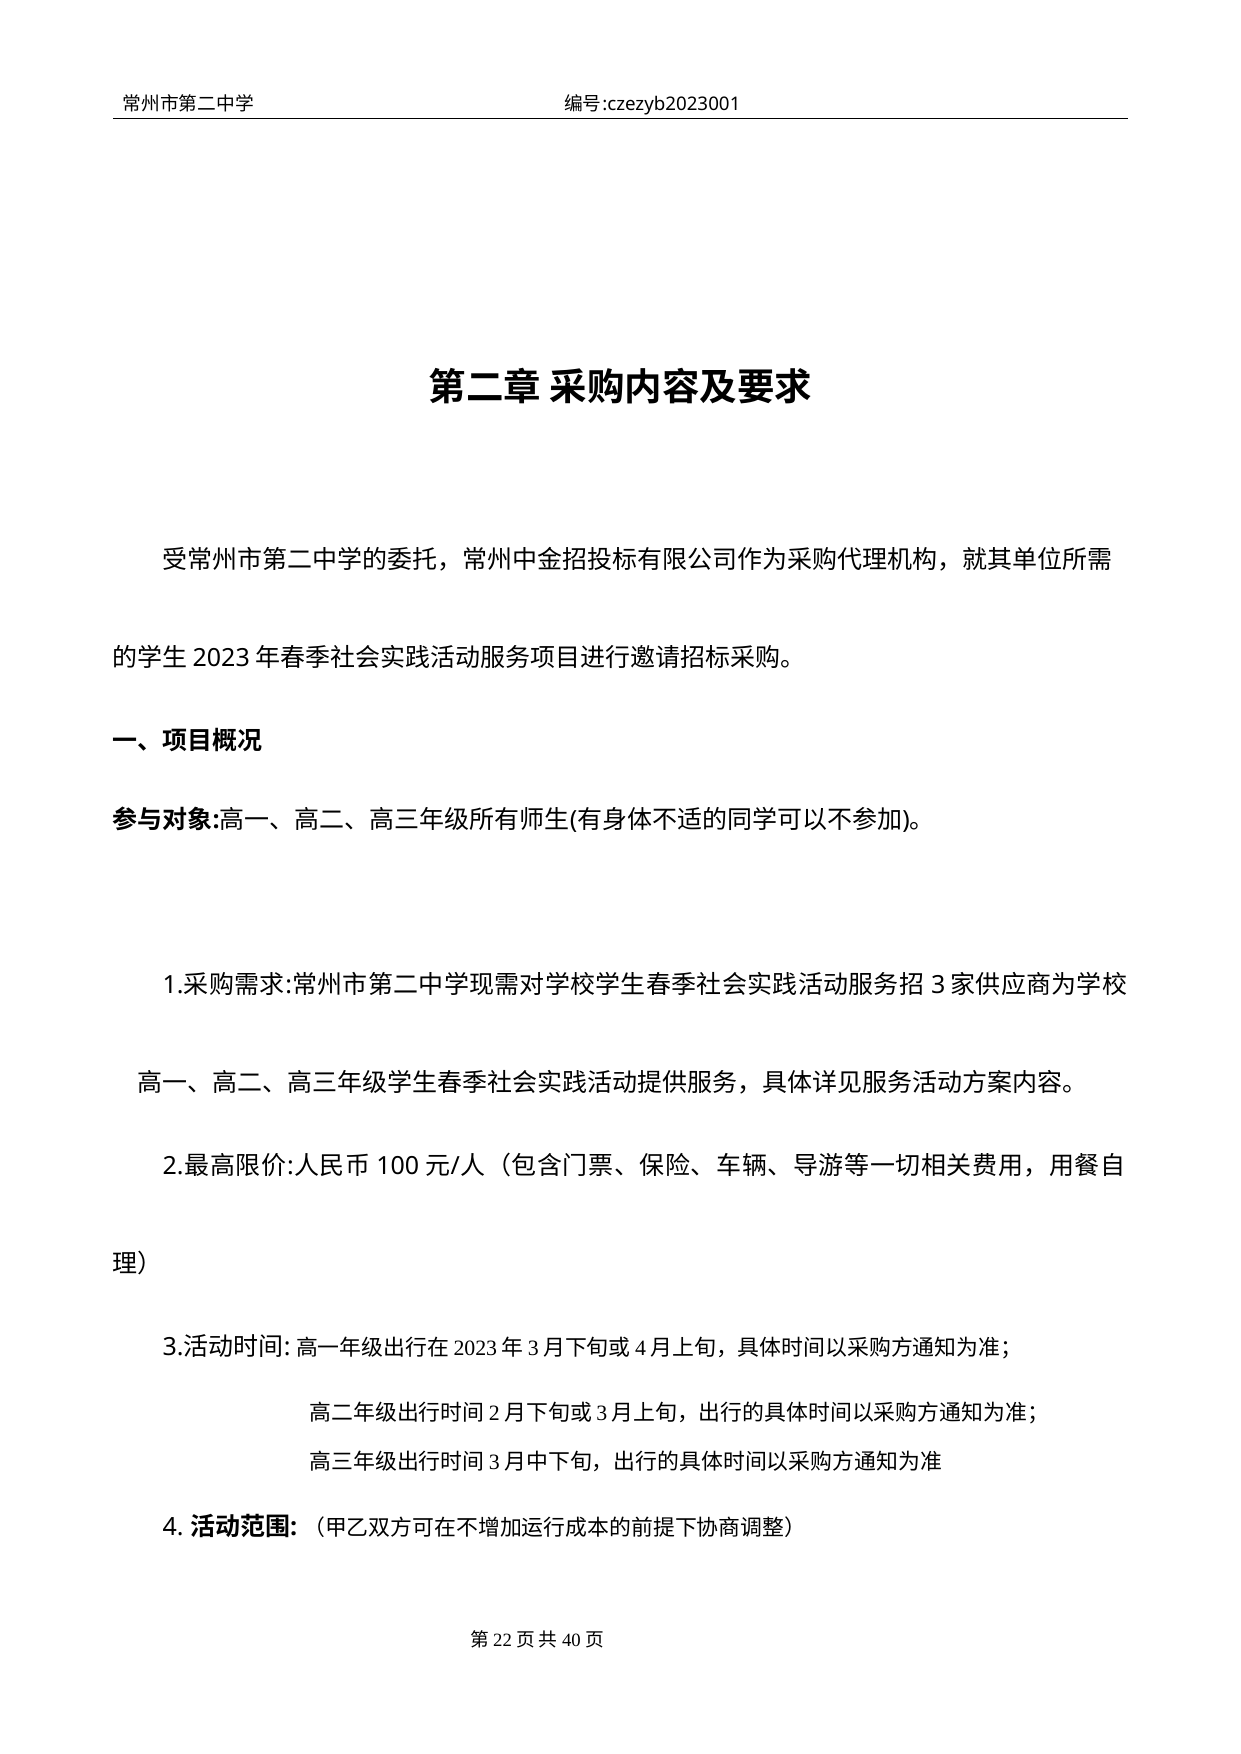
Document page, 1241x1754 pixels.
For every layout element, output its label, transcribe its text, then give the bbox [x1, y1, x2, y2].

text 高二年级出行时间2月下旬或3月上旬，出行的具体时间以采购方通知为准； [112, 1395, 1128, 1427]
text 2.最高限价:人民币100元/人（包含门票、保险、车辆、导游等一切相关费用，用餐自理） [112, 1131, 1128, 1294]
text 4. 活动范围: （甲乙双方可在不增加运行成本的前提下协商调整） [112, 1492, 1128, 1557]
text 参与对象:高一、高二、高三年级所有师生(有身体不适的同学可以不参加)。 [112, 785, 1128, 850]
text 高三年级出行时间3月中下旬，出行的具体时间以采购方通知为准 [112, 1443, 1128, 1476]
text 3.活动时间: 高一年级出行在2023年3月下旬或4月上旬，具体时间以采购方通知为准； [112, 1312, 1128, 1377]
text 第二章 采购内容及要求 [112, 352, 1128, 417]
text 受常州市第二中学的委托，常州中金招投标有限公司作为采购代理机构，就其单位所需的学生2023年春季社会实践活动服务项目进行邀请招标采购。 [112, 525, 1128, 688]
text 一、项目概况 [112, 706, 1128, 771]
text 1.采购需求:常州市第二中学现需对学校学生春季社会实践活动服务招3家供应商为学校高一、高二、高三年级学生春季社会实践活动提供服务，具体详见服务活动方案内容。 [137, 951, 1128, 1113]
